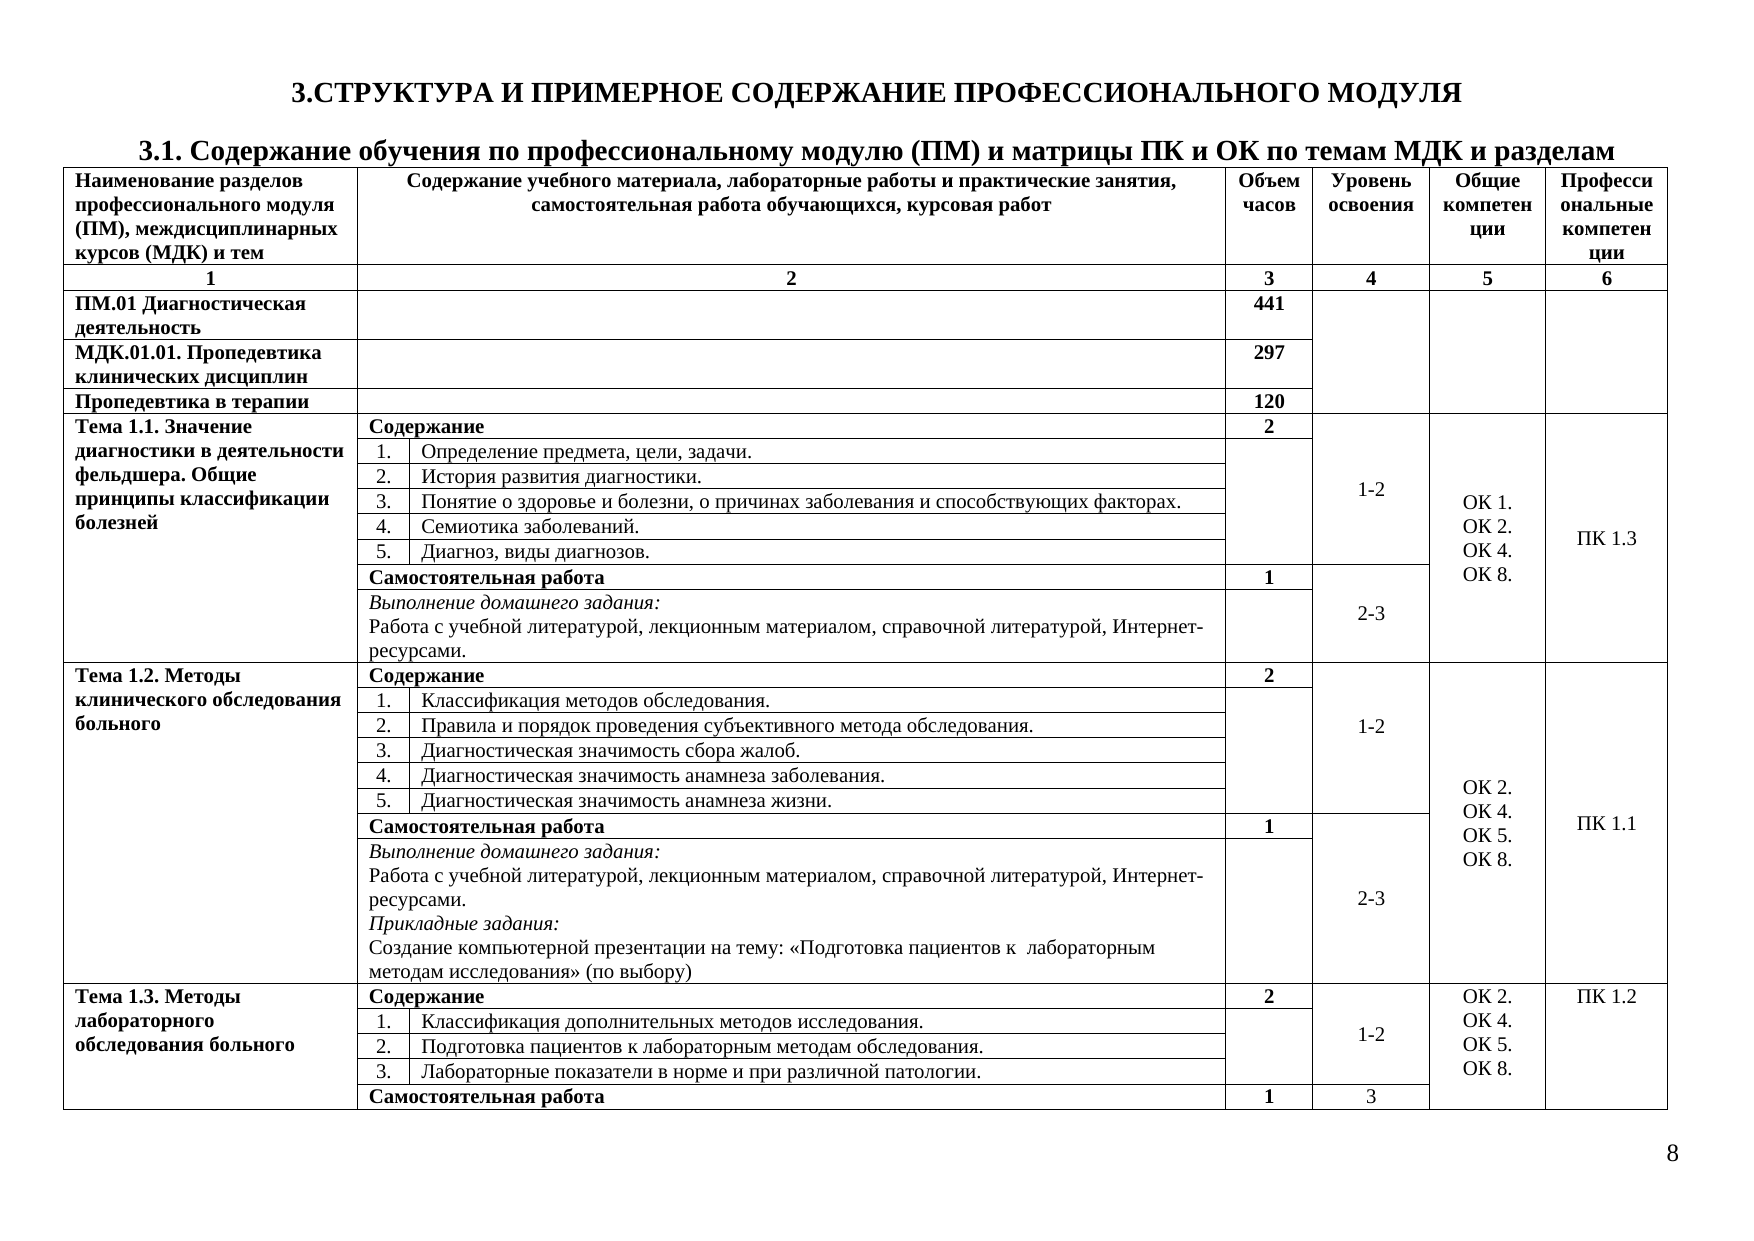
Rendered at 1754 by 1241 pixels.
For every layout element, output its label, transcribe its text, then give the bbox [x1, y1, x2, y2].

table_cell 3. [358, 738, 409, 762]
table_cell [1226, 839, 1312, 983]
table_cell 2 [358, 265, 1225, 289]
table_cell Определение предмета, цели, задачи. [410, 439, 1225, 463]
table_cell 1-2 [1313, 984, 1429, 1083]
table_cell 1. [358, 688, 409, 712]
table_cell 441 [1226, 291, 1312, 339]
table_cell 4. [358, 763, 409, 787]
table_cell 6 [1546, 265, 1667, 289]
table_cell 5 [1430, 265, 1545, 289]
table_header Профессиональные компетенции [1546, 168, 1667, 264]
table_cell Диагноз, виды диагнозов. [410, 540, 1225, 563]
table_header Содержание учебного материала, лабораторные работы и практические занятия, самостоятельная работа обучающихся, курсовая работ [358, 168, 1225, 264]
table_cell 1. [358, 439, 409, 463]
table_cell ПМ.01 Диагностическая деятельность [64, 291, 357, 339]
table_cell Диагностическая значимость сбора жалоб. [410, 738, 1225, 762]
table_cell 2-3 [1313, 814, 1429, 983]
table_cell ОК 1. ОК 2. ОК 4. ОК 8. [1430, 414, 1545, 662]
table_cell 3 [1313, 1085, 1429, 1108]
table_cell 2 [1226, 663, 1312, 687]
table_cell [1313, 291, 1429, 413]
table_cell 1 [64, 265, 357, 289]
table_cell Классификация дополнительных методов исследования. [410, 1009, 1225, 1033]
table_cell Лабораторные показатели в норме и при различной патологии. [410, 1059, 1225, 1083]
table_cell Семиотика заболеваний. [410, 514, 1225, 538]
table_cell МДК.01.01. Пропедевтика клинических дисциплин [64, 340, 357, 388]
table_cell ПК 1.2 [1546, 984, 1667, 1108]
table_cell Самостоятельная работа [358, 814, 1225, 838]
table_cell Пропедевтика в терапии [64, 389, 357, 413]
table_cell Выполнение домашнего задания: Работа с учебной литературой, лекционным материалом, справочной литературой, Интернет-ресурсами. [358, 590, 1225, 662]
table_cell Содержание [358, 663, 1225, 687]
table_cell 5. [358, 540, 409, 563]
table_cell 297 [1226, 340, 1312, 388]
table_cell Понятие о здоровье и болезни, о причинах заболевания и способствующих факторах. [410, 489, 1225, 513]
table_cell Диагностическая значимость анамнеза заболевания. [410, 763, 1225, 787]
table_header Общие компетенции [1430, 168, 1545, 264]
table_cell 2. [358, 1034, 409, 1058]
table_cell 1. [358, 1009, 409, 1033]
table_cell ПК 1.1 [1546, 663, 1667, 983]
table_cell [358, 389, 1225, 413]
table_cell Выполнение домашнего задания: Работа с учебной литературой, лекционным материалом, справочной литературой, Интернет-ресурсами. Прикладные задания: Создание компьютерной презентации на тему: «Подготовка пациентов к лабораторным методам исследования» (по выбору) [358, 839, 1225, 983]
table_cell ОК 2. ОК 4. ОК 5. ОК 8. [1430, 984, 1545, 1108]
table_cell Содержание [358, 414, 1225, 438]
table_cell История развития диагностики. [410, 464, 1225, 488]
table_cell 1 [1226, 1085, 1312, 1108]
table_cell [358, 340, 1225, 388]
table_cell ПК 1.3 [1546, 414, 1667, 662]
table_cell 1 [1226, 565, 1312, 589]
table_cell 4. [358, 514, 409, 538]
table_header Уровень освоения [1313, 168, 1429, 264]
table_cell 2. [358, 464, 409, 488]
subtitle 3.СТРУКТУРА И ПРИМЕРНОЕ СОДЕРЖАНИЕ ПРОФЕССИОНАЛЬНОГО МОДУЛЯ [75, 75, 1679, 108]
table_cell Классификация методов обследования. [410, 688, 1225, 712]
table_cell Тема 1.2. Методы клинического обследования больного [64, 663, 357, 983]
table_cell 2 [1226, 414, 1312, 438]
table_cell [358, 291, 1225, 339]
table_cell Самостоятельная работа [358, 565, 1225, 589]
table_cell 3. [358, 489, 409, 513]
table_cell [1430, 291, 1545, 413]
table_cell Правила и порядок проведения субъективного метода обследования. [410, 713, 1225, 737]
table_cell Диагностическая значимость анамнеза жизни. [410, 789, 1225, 812]
table_cell Содержание [358, 984, 1225, 1008]
table_cell 2-3 [1313, 565, 1429, 662]
table_cell 2. [358, 713, 409, 737]
table_cell [1226, 1009, 1312, 1083]
table_cell Самостоятельная работа [358, 1085, 1225, 1108]
table_cell Подготовка пациентов к лабораторным методам обследования. [410, 1034, 1225, 1058]
table_cell 4 [1313, 265, 1429, 289]
table_cell 5. [358, 789, 409, 812]
table_cell [1546, 291, 1667, 413]
table_cell Тема 1.3. Методы лабораторного обследования больного [64, 984, 357, 1108]
text 3.1. Содержание обучения по профессиональному модулю (ПМ) и матрицы ПК и ОК по темам МДК и разделам [75, 133, 1679, 167]
table_cell Тема 1.1. Значение диагностики в деятельности фельдшера. Общие принципы классификации болезней [64, 414, 357, 662]
table_cell [1226, 590, 1312, 662]
table_cell [1226, 688, 1312, 812]
table_header Объем часов [1226, 168, 1312, 264]
table_cell 3 [1226, 265, 1312, 289]
table_cell 2 [1226, 984, 1312, 1008]
table_cell 3. [358, 1059, 409, 1083]
table_cell 1-2 [1313, 663, 1429, 812]
table_cell 1-2 [1313, 414, 1429, 563]
table_cell ОК 2. ОК 4. ОК 5. ОК 8. [1430, 663, 1545, 983]
table_header Наименование разделов профессионального модуля (ПМ), междисциплинарных курсов (МДК) и тем [64, 168, 357, 264]
table_cell [1226, 439, 1312, 563]
table_cell 1 [1226, 814, 1312, 838]
table_cell 120 [1226, 389, 1312, 413]
